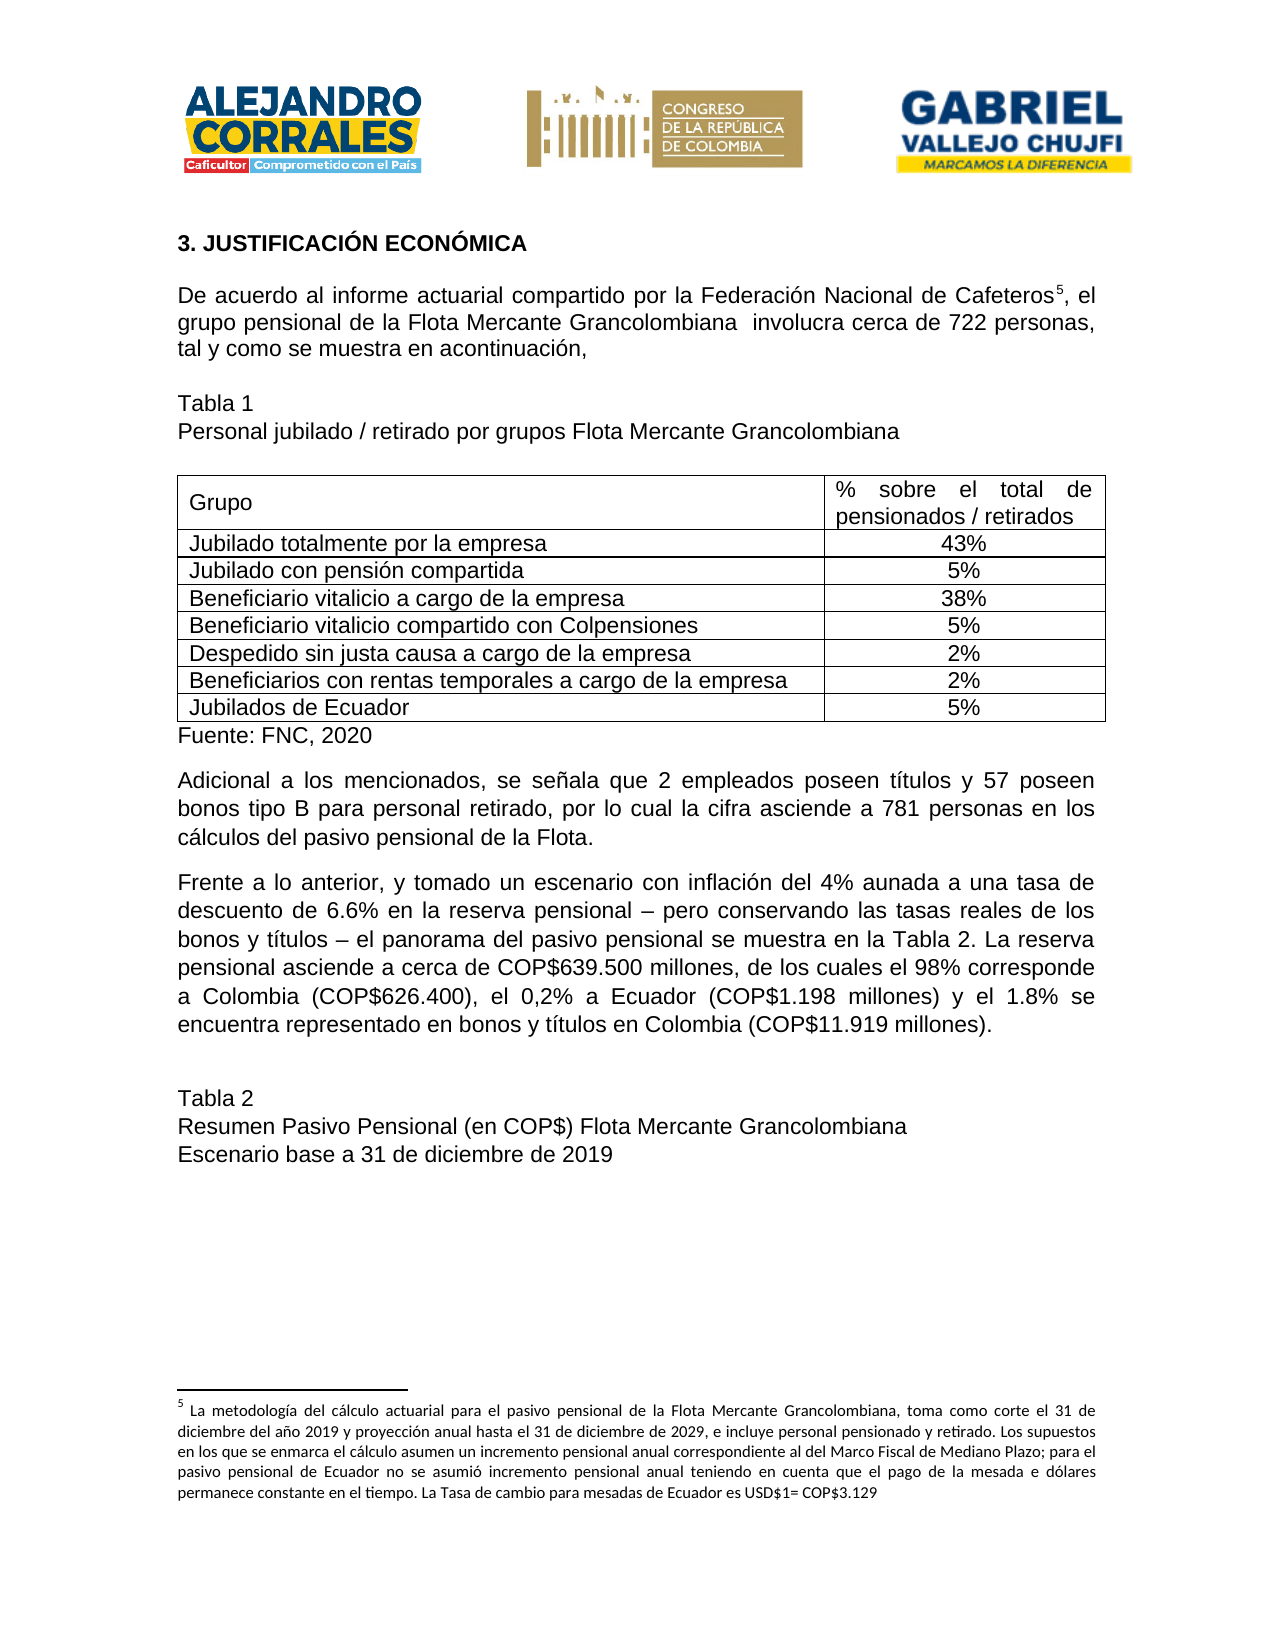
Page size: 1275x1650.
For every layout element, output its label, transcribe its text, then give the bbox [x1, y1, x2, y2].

text Adicional a los mencionados, se señala que 2 empleados poseen títulos y 57 poseen bonos tipo B para personal retirado, por lo cual la cifra asciende a 781 personas en los cálculos del pasivo pensional de la Flota. [177, 767, 1096, 850]
text Fuente: FNC, 2020 [177, 722, 1096, 748]
text Tabla 2 [177, 1084, 1096, 1111]
table_cell 2% [825, 667, 1105, 693]
table_cell Despedido sin justa causa a cargo de la empresa [178, 640, 824, 666]
table_cell 5% [825, 694, 1105, 721]
table_cell Jubilado totalmente por la empresa [178, 530, 824, 556]
picture [177, 73, 427, 176]
table_cell 43% [825, 530, 1105, 556]
text 3. JUSTIFICACIÓN ECONÓMICA [177, 230, 1096, 256]
table_cell Beneficiario vitalicio compartido con Colpensiones [178, 612, 824, 638]
text Resumen Pasivo Pensional (en COP$) Flota Mercante Grancolombiana [177, 1113, 1096, 1139]
table_cell 38% [825, 585, 1105, 611]
text Personal jubilado / retirado por grupos Flota Mercante Grancolombiana [177, 418, 1096, 445]
text Tabla 1 [177, 390, 1096, 416]
picture [523, 82, 807, 176]
text Escenario base a 31 de diciembre de 2019 [177, 1141, 1096, 1168]
table_header % sobre el total de pensionados / retirados [825, 476, 1105, 529]
table_cell 2% [825, 640, 1105, 666]
table_cell Beneficiarios con rentas temporales a cargo de la empresa [178, 667, 824, 693]
text Frente a lo anterior, y tomado un escenario con inflación del 4% aunada a una tasa de descuento de 6.6% en la reserva pensional – pero conservando las tasas reales de los bonos y títulos – el panorama del pasivo pensional se muestra en la Tabla 2. La reserva pensional asciende a cerca de COP$639.500 millones, de los cuales el 98% corresponde a Colombia (COP$626.400), el 0,2% a Ecuador (COP$1.198 millones) y el 1.8% se encuentra representado en bonos y títulos en Colombia (COP$11.919 millones). [177, 869, 1096, 1037]
table_cell Jubilados de Ecuador [178, 694, 824, 721]
table_cell Beneficiario vitalicio a cargo de la empresa [178, 585, 824, 611]
picture [876, 81, 1153, 176]
table_cell 5% [825, 558, 1105, 584]
table_header Grupo [178, 476, 824, 529]
text De acuerdo al informe actuarial compartido por la Federación Nacional de Cafeteros, el grupo pensional de la Flota Mercante Grancolombiana involucra cerca de 722 personas, tal y como se muestra en acontinuación, [177, 282, 1096, 361]
table_cell Jubilado con pensión compartida [178, 558, 824, 584]
table_cell 5% [825, 612, 1105, 638]
